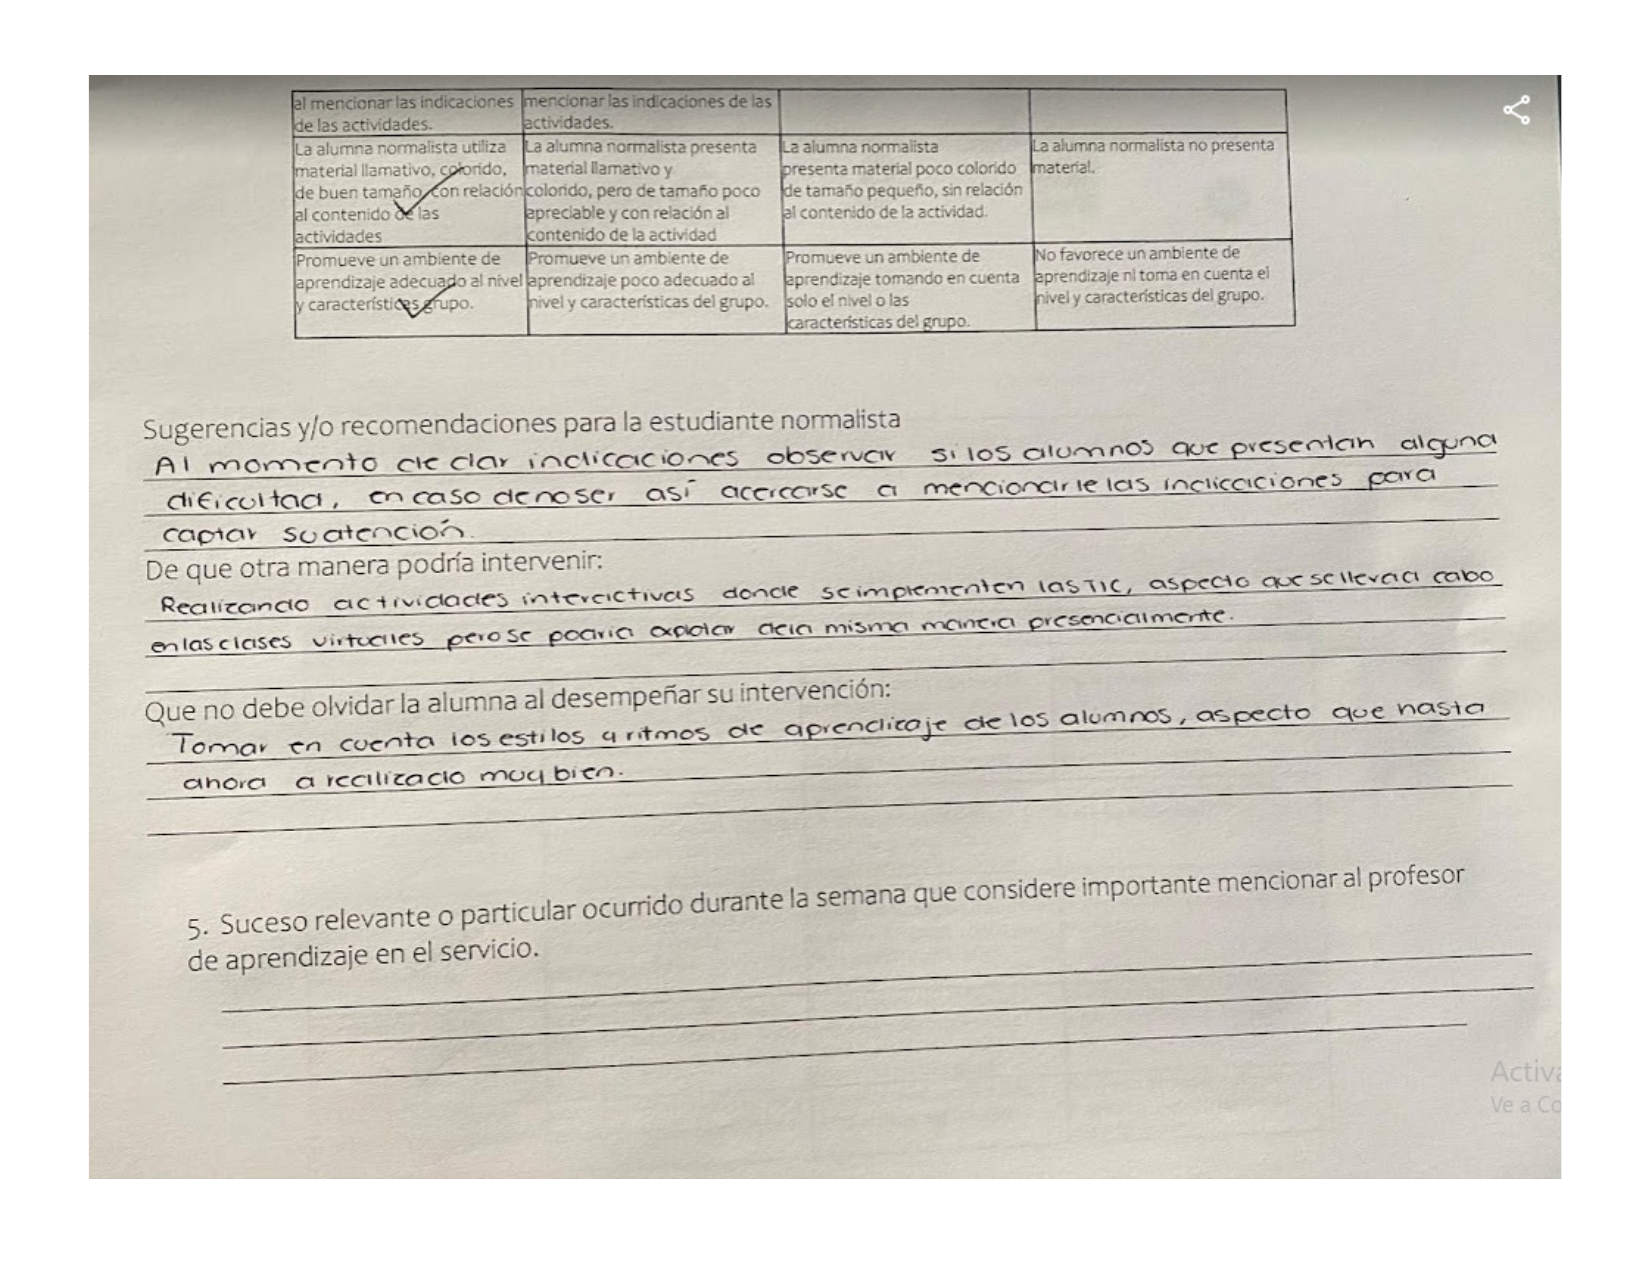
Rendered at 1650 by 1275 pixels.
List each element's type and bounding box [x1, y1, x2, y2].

picture [88, 75, 1562, 1179]
